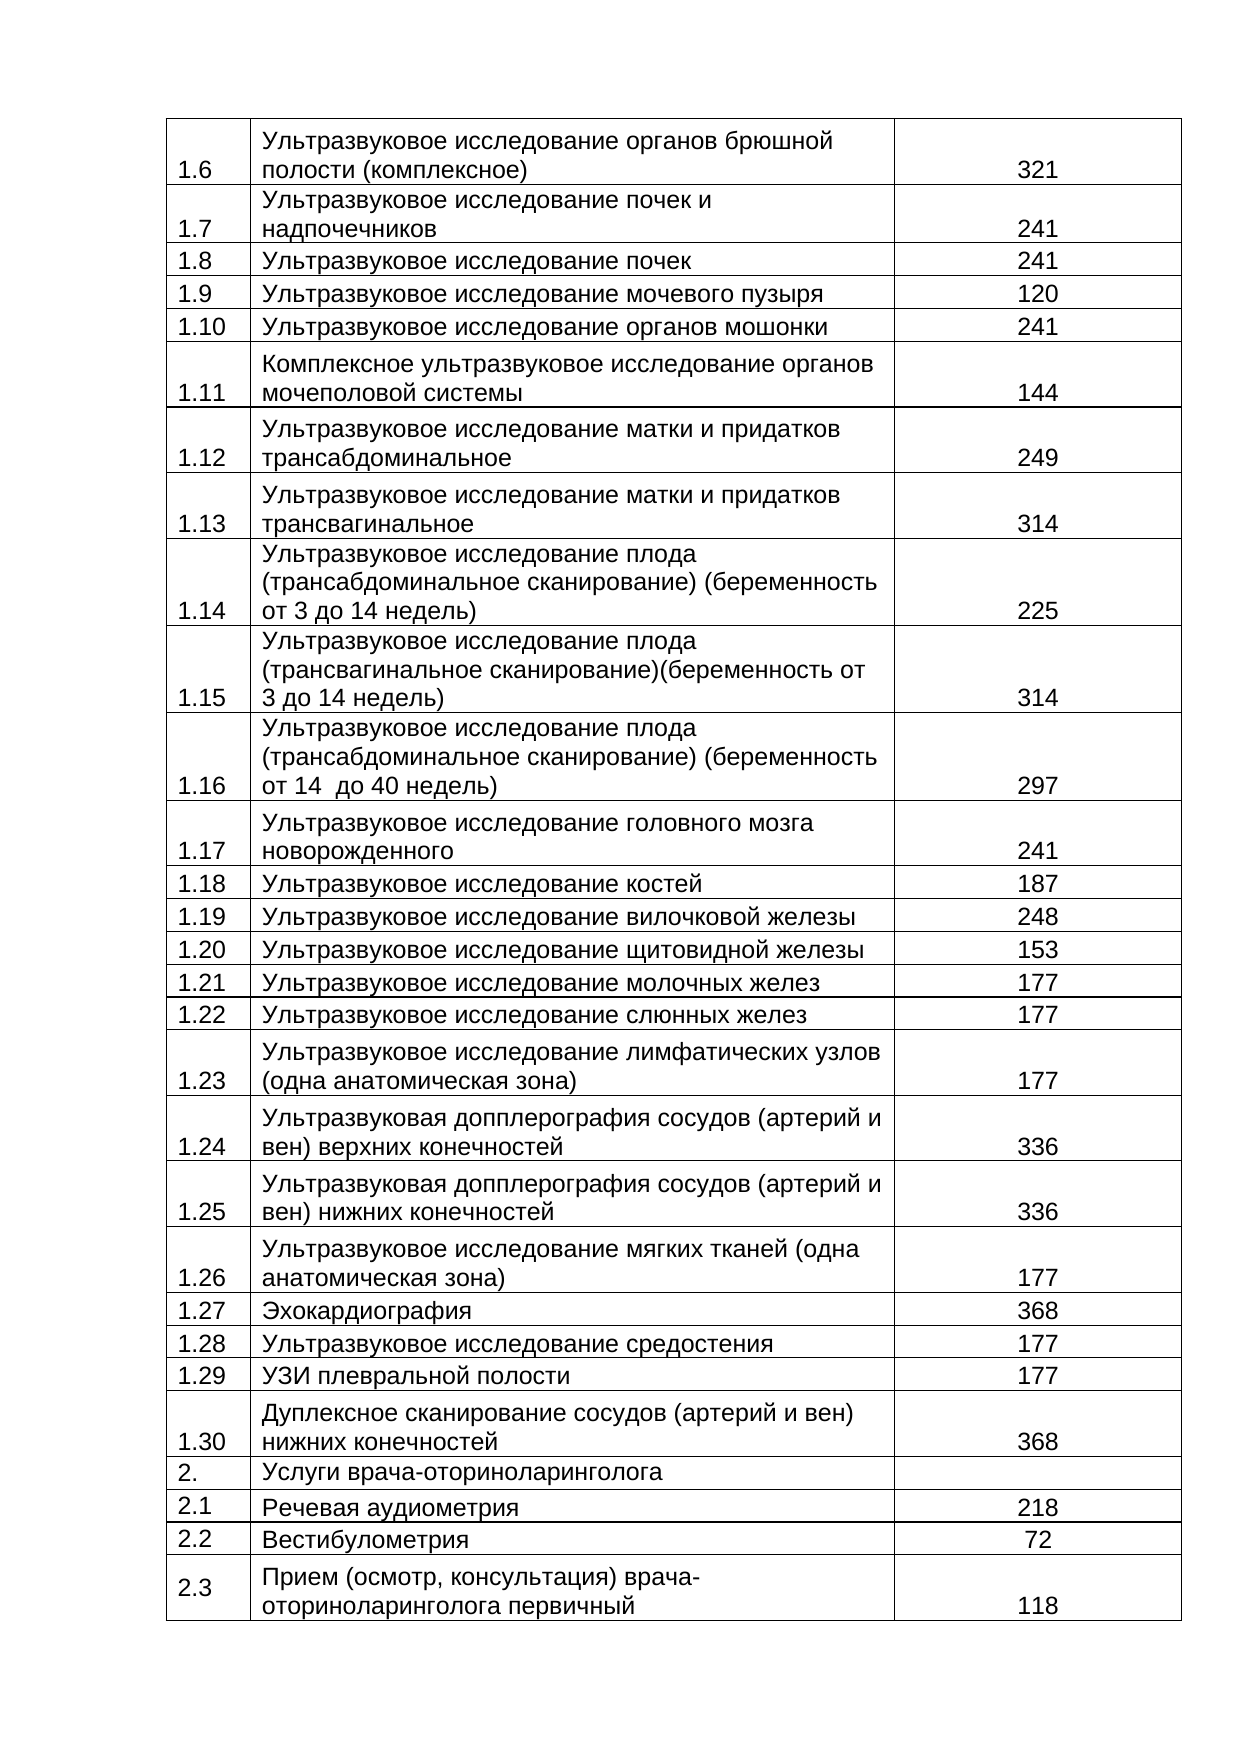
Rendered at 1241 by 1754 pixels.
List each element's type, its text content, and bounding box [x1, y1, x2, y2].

table_cell 297 [895, 713, 1181, 799]
table_cell 177 [895, 1358, 1181, 1390]
table_cell 1.13 [167, 473, 250, 538]
table_cell 241 [895, 801, 1181, 865]
table_cell 177 [895, 998, 1181, 1029]
table_cell Ультразвуковое исследование костей [251, 866, 894, 898]
table_cell Ультразвуковое исследование головного мозга новорожденного [251, 801, 894, 865]
table_cell 1.17 [167, 801, 250, 865]
table_cell 2.3 [167, 1555, 250, 1620]
table_cell Ультразвуковое исследование щитовидной железы [251, 932, 894, 963]
table_cell 1.19 [167, 899, 250, 931]
table_cell Эхокардиография [251, 1293, 894, 1324]
table_cell 336 [895, 1161, 1181, 1226]
table_cell 1.18 [167, 866, 250, 898]
table_cell 368 [895, 1293, 1181, 1324]
table_cell 177 [895, 1326, 1181, 1357]
table_cell 314 [895, 626, 1181, 712]
table_cell 177 [895, 1030, 1181, 1095]
table_cell 1.25 [167, 1161, 250, 1226]
table_cell 336 [895, 1096, 1181, 1160]
table_cell 1.16 [167, 713, 250, 799]
table_cell 1.24 [167, 1096, 250, 1160]
table_cell [895, 1457, 1181, 1488]
table_cell 1.27 [167, 1293, 250, 1324]
table_cell 2.2 [167, 1523, 250, 1554]
table_cell Ультразвуковое исследование матки и придатков трансвагинальное [251, 473, 894, 538]
table_cell 1.7 [167, 185, 250, 242]
table_cell УЗИ плевральной полости [251, 1358, 894, 1390]
table_cell Дуплексное сканирование сосудов (артерий и вен) нижних конечностей [251, 1391, 894, 1456]
table_cell 120 [895, 276, 1181, 308]
table_cell 241 [895, 185, 1181, 242]
table_cell 2. [167, 1457, 250, 1488]
table_cell Услуги врача-оториноларинголога [251, 1457, 894, 1488]
table_cell 314 [895, 473, 1181, 538]
table_cell 249 [895, 408, 1181, 472]
table_cell 1.6 [167, 119, 250, 184]
table_cell Ультразвуковое исследование почек [251, 243, 894, 275]
table_cell 1.30 [167, 1391, 250, 1456]
table_cell 1.14 [167, 539, 250, 625]
table_cell 153 [895, 932, 1181, 963]
table_cell 1.21 [167, 965, 250, 996]
table_cell 1.9 [167, 276, 250, 308]
table_cell 368 [895, 1391, 1181, 1456]
table_cell 1.28 [167, 1326, 250, 1357]
table_cell Прием (осмотр, консультация) врача-оториноларинголога первичный [251, 1555, 894, 1620]
table_cell 248 [895, 899, 1181, 931]
table_cell Ультразвуковое исследование вилочковой железы [251, 899, 894, 931]
table_cell Ультразвуковое исследование почек и надпочечников [251, 185, 894, 242]
table_cell Ультразвуковое исследование матки и придатков трансабдоминальное [251, 408, 894, 472]
table_cell Ультразвуковое исследование мочевого пузыря [251, 276, 894, 308]
table_cell 187 [895, 866, 1181, 898]
table_cell Ультразвуковая допплерография сосудов (артерий и вен) нижних конечностей [251, 1161, 894, 1226]
table_cell 1.10 [167, 309, 250, 341]
table_cell 1.11 [167, 342, 250, 406]
table_cell Ультразвуковое исследование лимфатических узлов (одна анатомическая зона) [251, 1030, 894, 1095]
table_cell 1.23 [167, 1030, 250, 1095]
table_cell Речевая аудиометрия [251, 1490, 894, 1521]
table_cell 72 [895, 1523, 1181, 1554]
table_cell Ультразвуковое исследование плода (трансабдоминальное сканирование) (беременность от 3 до 14 недель) [251, 539, 894, 625]
table_cell 177 [895, 1227, 1181, 1292]
table_cell 1.15 [167, 626, 250, 712]
table_cell 1.26 [167, 1227, 250, 1292]
table_cell 241 [895, 243, 1181, 275]
table_cell Вестибулометрия [251, 1523, 894, 1554]
table_cell 1.12 [167, 408, 250, 472]
table_cell 321 [895, 119, 1181, 184]
table_cell 218 [895, 1490, 1181, 1521]
table_cell 225 [895, 539, 1181, 625]
table_cell Ультразвуковая допплерография сосудов (артерий и вен) верхних конечностей [251, 1096, 894, 1160]
table_cell 1.22 [167, 998, 250, 1029]
table_cell 1.29 [167, 1358, 250, 1390]
table_cell Ультразвуковое исследование мягких тканей (одна анатомическая зона) [251, 1227, 894, 1292]
table_cell 118 [895, 1555, 1181, 1620]
table_cell 2.1 [167, 1490, 250, 1521]
table_cell Ультразвуковое исследование органов брюшной полости (комплексное) [251, 119, 894, 184]
table_cell Ультразвуковое исследование слюнных желез [251, 998, 894, 1029]
table_cell Комплексное ультразвуковое исследование органов мочеполовой системы [251, 342, 894, 406]
table_cell 1.20 [167, 932, 250, 963]
table_cell Ультразвуковое исследование средостения [251, 1326, 894, 1357]
table_cell 144 [895, 342, 1181, 406]
table_cell Ультразвуковое исследование плода (трансабдоминальное сканирование) (беременность от 14 до 40 недель) [251, 713, 894, 799]
table_cell 241 [895, 309, 1181, 341]
table_cell Ультразвуковое исследование органов мошонки [251, 309, 894, 341]
table_cell Ультразвуковое исследование молочных желез [251, 965, 894, 996]
table_cell 177 [895, 965, 1181, 996]
table_cell Ультразвуковое исследование плода (трансвагинальное сканирование)(беременность от 3 до 14 недель) [251, 626, 894, 712]
table_cell 1.8 [167, 243, 250, 275]
